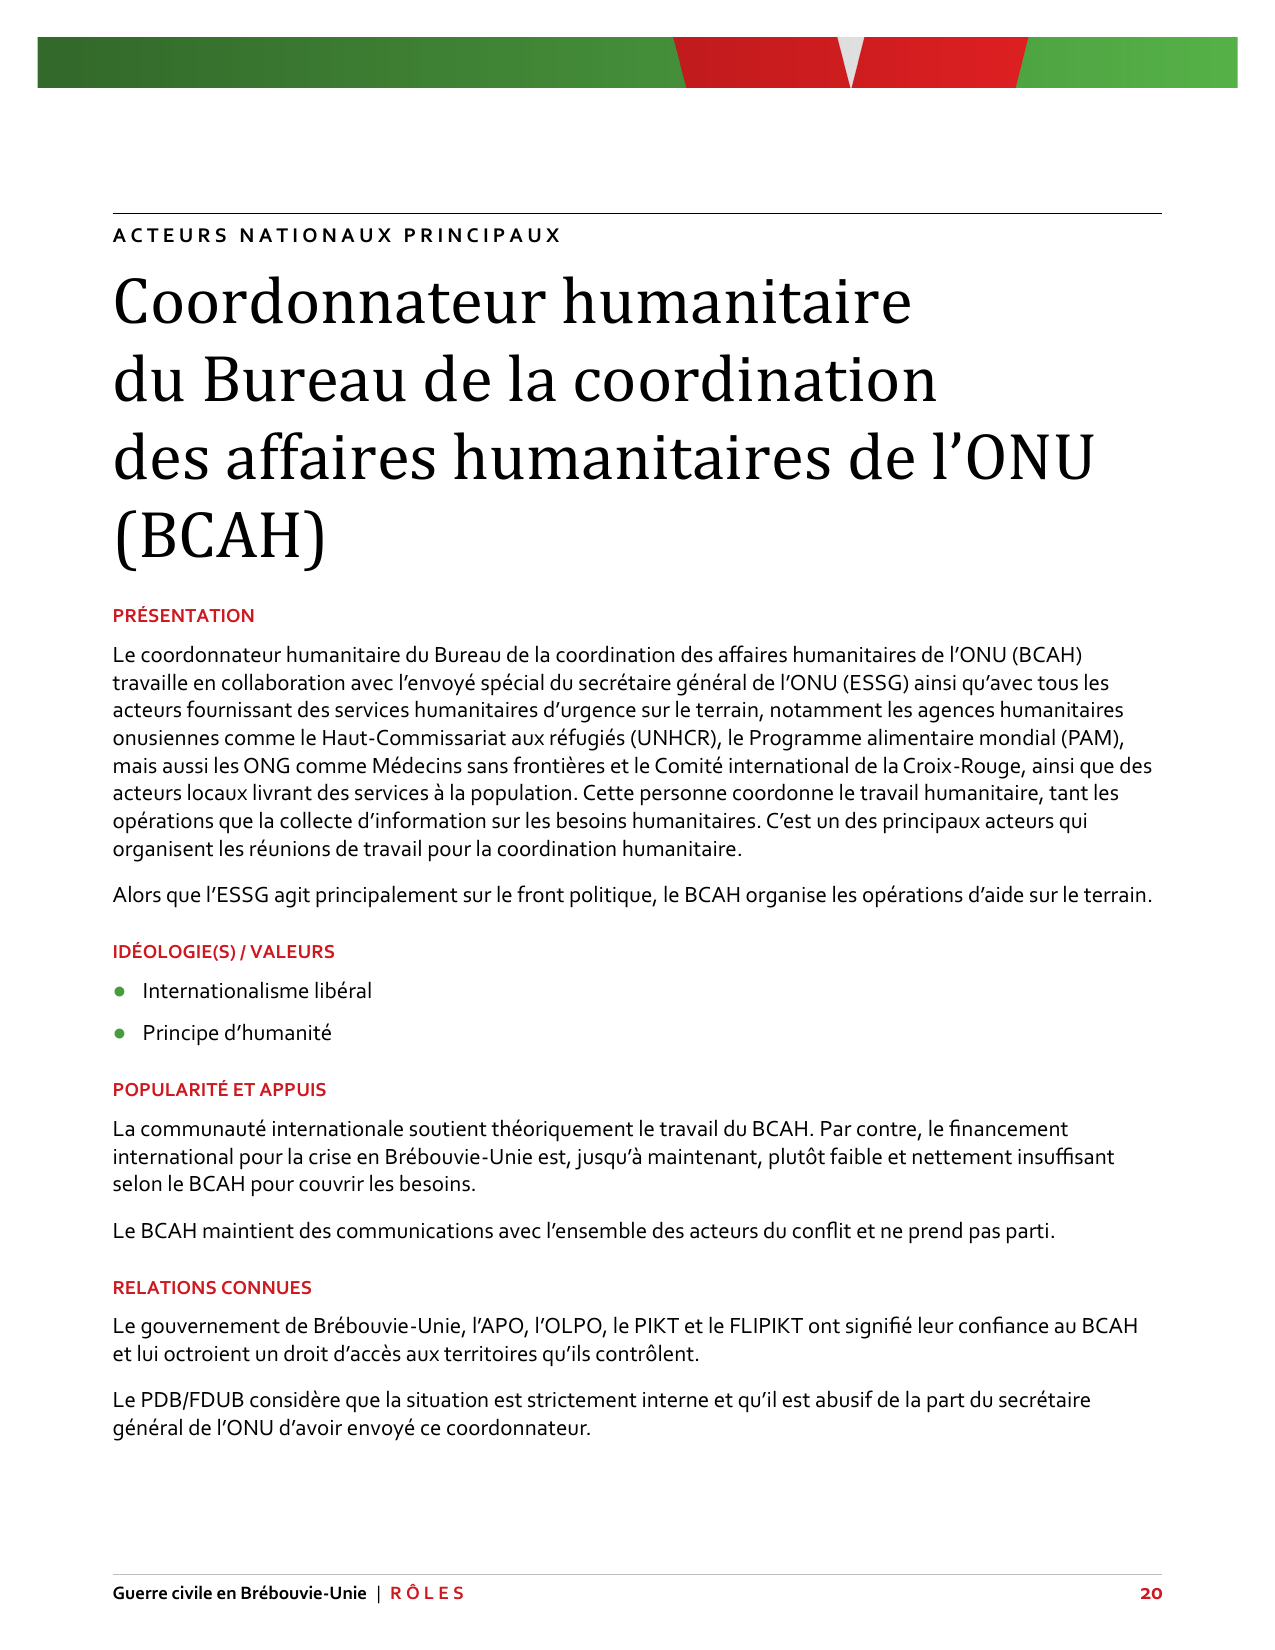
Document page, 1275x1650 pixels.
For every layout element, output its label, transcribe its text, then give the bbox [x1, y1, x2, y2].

text Le PDB/FDUB considère que la situation est strictement interne et qu’il est abusif de la part du secrétaire général de l’ONU d’avoir envoyé ce coordonnateur. [112, 1386, 1162, 1441]
text Internationalisme libéral [112, 976, 1162, 1004]
text Le coordonnateur humanitaire du Bureau de la coordination des affaires humanitaires de l’ONU (BCAH) travaille en collaboration avec l’envoyé spécial du secrétaire général de l’ONU (ESSG) ainsi qu’avec tous les acteurs fournissant des services humanitaires d’urgence sur le terrain, notamment les agences humanitaires onusiennes comme le Haut-Commissariat aux réfugiés (UNHCR), le Programme alimentaire mondial (PAM), mais aussi les ONG comme Médecins sans frontières et le Comité international de la Croix-Rouge, ainsi que des acteurs locaux livrant des services à la population. Cette personne coordonne le travail humanitaire, tant les opérations que la collecte d’information sur les besoins humanitaires. C’est un des principaux acteurs qui organisent les réunions de travail pour la coordination humanitaire. [112, 640, 1162, 862]
text Coordonnateur humanitaire du Bureau de la coordination des affaires humanitaires de l’ONU (BCAH) [112, 260, 1162, 573]
text Acteurs nationaux principaux [112, 214, 1162, 248]
text Principe d’humanité [112, 1019, 1162, 1047]
text Alors que l’ESSG agit principalement sur le front politique, le BCAH organise les opérations d’aide sur le terrain. [112, 881, 1162, 908]
picture [37, 37, 1238, 88]
text Le BCAH maintient des communications avec l’ensemble des acteurs du conflit et ne prend pas parti. [112, 1216, 1162, 1244]
text Popularité et appuis [112, 1078, 1162, 1102]
text La communauté internationale soutient théoriquement le travail du BCAH. Par contre, le financement international pour la crise en Brébouvie-Unie est, jusqu’à maintenant, plutôt faible et nettement insuffisant selon le BCAH pour couvrir les besoins. [112, 1114, 1162, 1198]
text Le gouvernement de Brébouvie-Unie, l’APO, l’OLPO, le PIKT et le FLIPIKT ont signifié leur confiance au BCAH et lui octroient un droit d’accès aux territoires qu’ils contrôlent. [112, 1312, 1162, 1367]
text Présentation [112, 604, 1162, 628]
text Idéologie(s) / valeurs [112, 940, 1162, 964]
text Relations connues [112, 1275, 1162, 1299]
